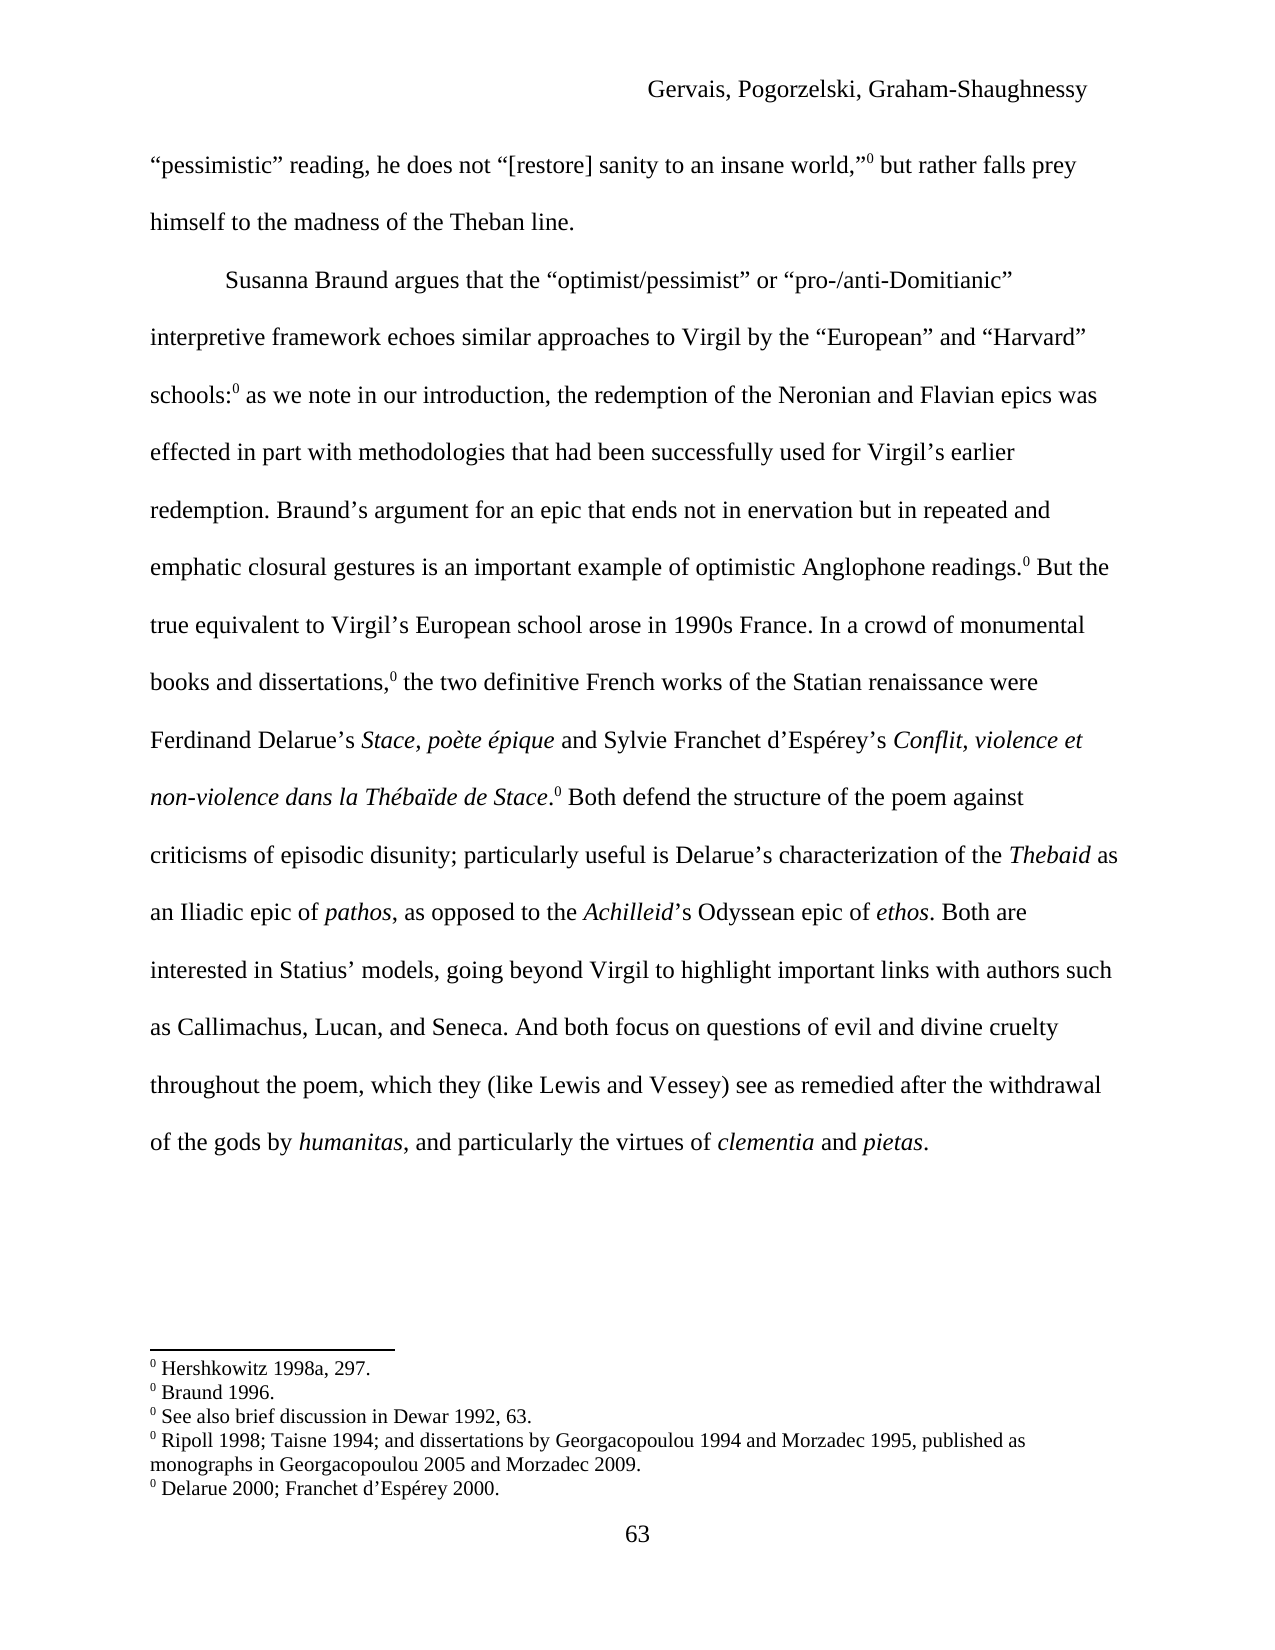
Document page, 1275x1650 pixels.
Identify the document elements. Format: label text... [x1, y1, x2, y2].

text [150, 150, 1125, 236]
text Susanna Braund argues that the “optimist/pessimist” or “pro-/anti-Domitianic” interpretive framework echoes similar approaches to Virgil by the “European” and “Harvard” schools: as we note in our introduction, the redemption of the Neronian and Flavian epics was effected in part with methodologies that had been successfully used for Virgil’s earlier redemption. Braund’s argument for an epic that ends not in enervation but in repeated and emphatic closural gestures is an important example of optimistic Anglophone readings. But the true equivalent to Virgil’s European school arose in 1990s France. In a crowd of monumental books and dissertations, the two definitive French works of the Statian renaissance were Ferdinand Delarue’s Stace, poète épique and Sylvie Franchet d’Espérey’s Conflit, violence et non-violence dans la Thébaïde de Stace. Both defend the structure of the poem against criticisms of episodic disunity; particularly useful is Delarue’s characterization of the Thebaid as an Iliadic epic of pathos, as opposed to the Achilleid’s Odyssean epic of ethos. Both are interested in Statius’ models, going beyond Virgil to highlight important links with authors such as Callimachus, Lucan, and Seneca. And both focus on questions of evil and divine cruelty throughout the poem, which they (like Lewis and Vessey) see as remedied after the withdrawal of the gods by humanitas, and particularly the virtues of clementia and pietas. [150, 265, 1125, 1156]
